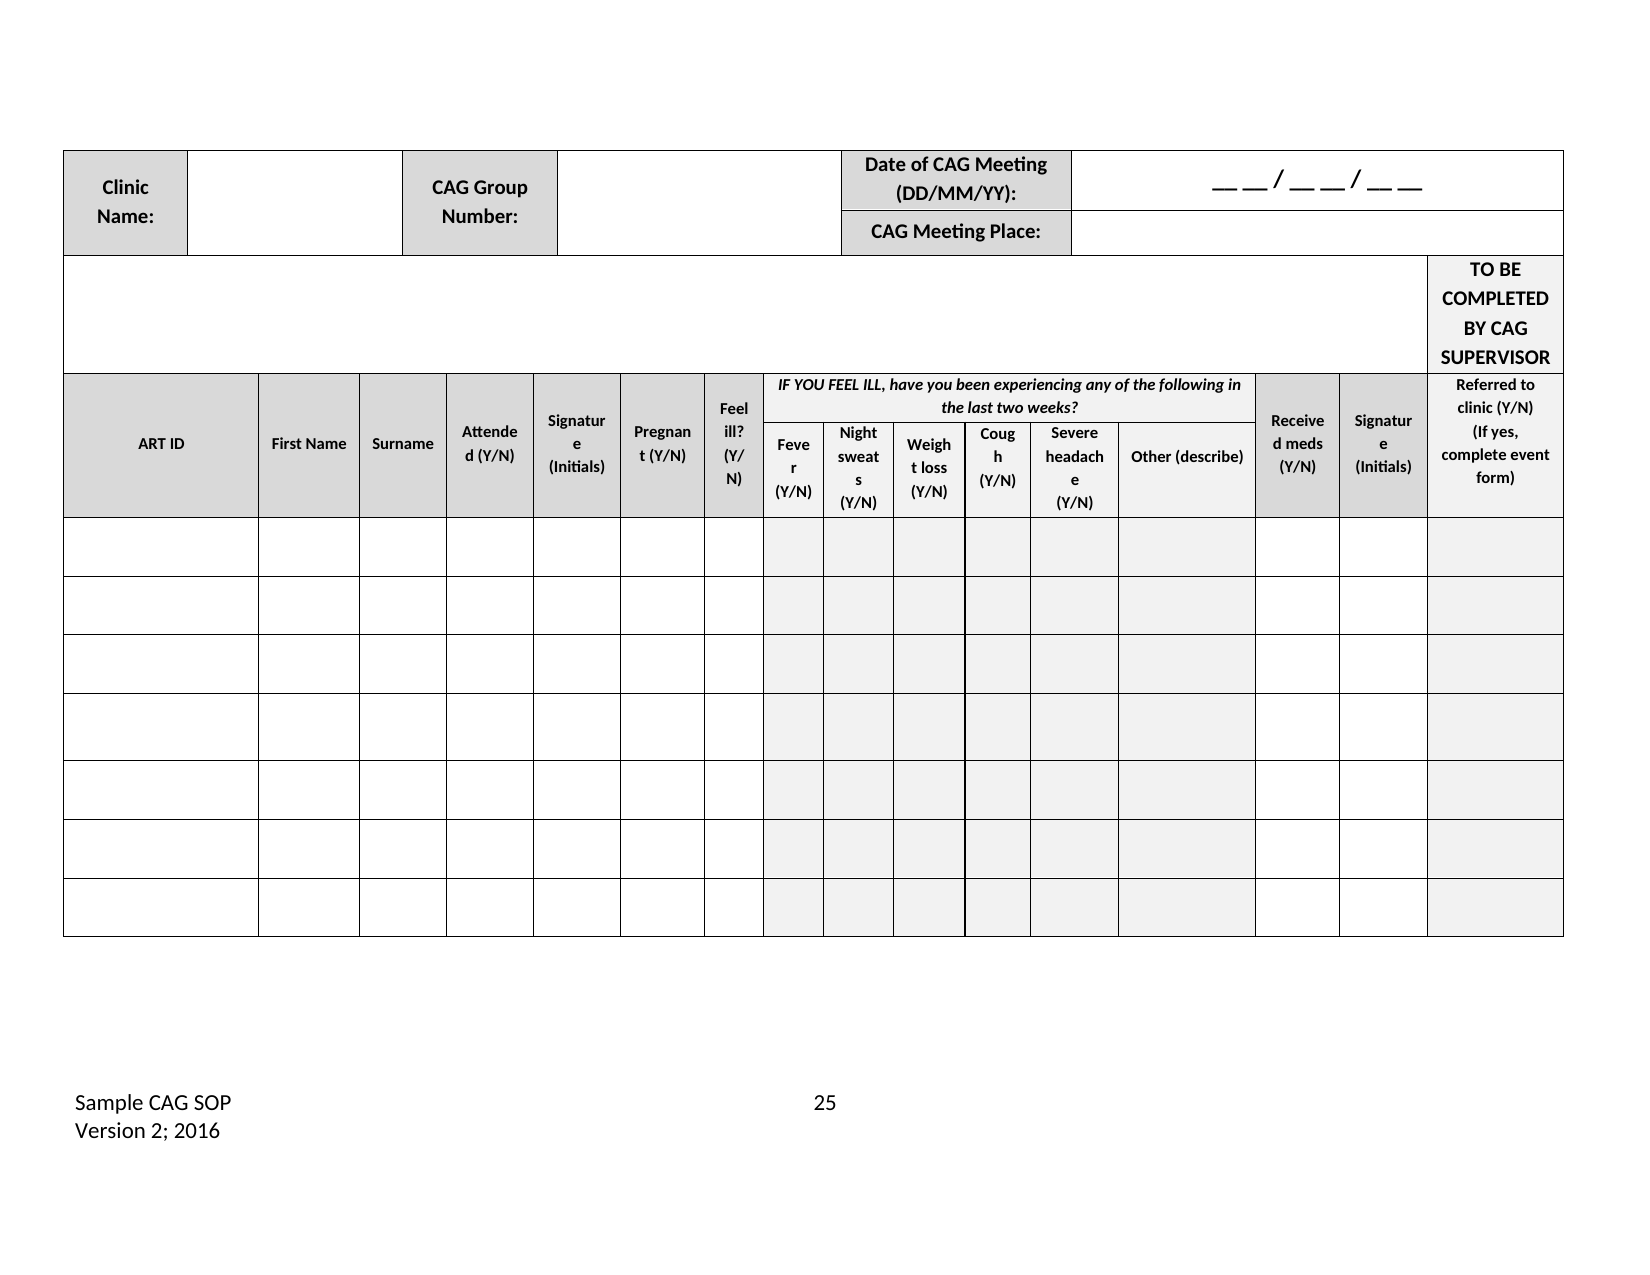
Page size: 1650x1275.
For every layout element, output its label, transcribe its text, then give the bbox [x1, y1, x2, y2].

table_cell [447, 635, 533, 693]
table_cell [621, 577, 704, 634]
table_cell Severe headache (Y/N) [1031, 423, 1118, 517]
table_cell [360, 577, 446, 634]
table_cell [447, 820, 533, 877]
table_cell [360, 694, 446, 760]
table_cell [705, 820, 763, 877]
table_cell [764, 694, 823, 760]
table_header [558, 151, 841, 255]
table_header [188, 151, 402, 255]
table_header Clinic Name: [64, 151, 187, 255]
table_cell [447, 577, 533, 634]
table_cell [259, 820, 359, 877]
table_cell [534, 761, 620, 819]
table_cell [259, 518, 359, 576]
table_cell Weight loss (Y/N) [894, 423, 964, 517]
table_cell [824, 761, 893, 819]
table_cell [360, 820, 446, 877]
table_cell Night sweats (Y/N) [824, 423, 893, 517]
table_cell [1119, 518, 1255, 576]
table_cell [764, 820, 823, 877]
table_cell First Name [259, 374, 359, 517]
table_cell [259, 577, 359, 634]
table_cell [534, 820, 620, 877]
table_cell [1119, 694, 1255, 760]
table_cell [894, 577, 964, 634]
table_cell [824, 694, 893, 760]
table_cell [966, 518, 1030, 576]
table_cell [1340, 635, 1427, 693]
table_header Date of CAG Meeting (DD/MM/YY): [842, 151, 1071, 209]
table_cell [534, 879, 620, 936]
table_cell Cough (Y/N) [966, 423, 1030, 517]
table_cell [824, 518, 893, 576]
table_cell [1256, 761, 1339, 819]
table_cell Pregnant (Y/N) [621, 374, 704, 517]
table_cell [764, 761, 823, 819]
table_cell [824, 879, 893, 936]
table_cell [1340, 577, 1427, 634]
table_cell [824, 577, 893, 634]
table_cell Other (describe) [1119, 423, 1255, 517]
table_cell [64, 635, 258, 693]
table_cell [966, 820, 1030, 877]
table_cell ART ID [64, 374, 258, 517]
table_cell [764, 635, 823, 693]
table_cell [894, 518, 964, 576]
table_cell Fever (Y/N) [764, 423, 823, 517]
table_cell Received meds (Y/N) [1256, 374, 1339, 517]
table_cell [1256, 518, 1339, 576]
table_cell [447, 761, 533, 819]
table_cell [534, 518, 620, 576]
table_header __ __ / __ __ / __ __ [1072, 151, 1563, 209]
table_cell [259, 879, 359, 936]
table_cell [894, 635, 964, 693]
table_cell [764, 879, 823, 936]
table_cell [1256, 879, 1339, 936]
table_cell [1340, 761, 1427, 819]
table_cell [360, 518, 446, 576]
table_cell [966, 577, 1030, 634]
table_cell [1428, 761, 1563, 819]
table_cell [1428, 879, 1563, 936]
table_cell Surname [360, 374, 446, 517]
table_cell [824, 635, 893, 693]
table_header CAG Group Number: [403, 151, 557, 255]
table_cell [1428, 577, 1563, 634]
table_cell [64, 820, 258, 877]
table_cell [1428, 635, 1563, 693]
table_cell [894, 820, 964, 877]
table_cell [1428, 694, 1563, 760]
table_cell [1031, 635, 1118, 693]
table_cell [894, 761, 964, 819]
table_cell [621, 694, 704, 760]
table_cell [966, 879, 1030, 936]
table_cell Signature (Initials) [1340, 374, 1427, 517]
table_cell [764, 577, 823, 634]
table_cell [621, 635, 704, 693]
table_cell [1119, 761, 1255, 819]
table_cell [705, 518, 763, 576]
table_cell [1031, 518, 1118, 576]
table_cell Signature (Initials) [534, 374, 620, 517]
table_cell [64, 761, 258, 819]
table_cell [360, 635, 446, 693]
table_cell [64, 694, 258, 760]
table_cell [1428, 518, 1563, 576]
table_cell [1119, 879, 1255, 936]
table_cell [966, 635, 1030, 693]
table_cell [621, 879, 704, 936]
table_cell CAG Meeting Place: [842, 211, 1071, 255]
table_cell [1031, 820, 1118, 877]
table_cell [621, 761, 704, 819]
table_cell [1256, 577, 1339, 634]
table_cell [705, 761, 763, 819]
table_cell [1031, 577, 1118, 634]
table_cell Referred to clinic (Y/N) (If yes, complete event form) [1428, 374, 1563, 517]
table_cell [1340, 879, 1427, 936]
table_cell [705, 694, 763, 760]
table_cell [1428, 820, 1563, 877]
table_cell [1340, 694, 1427, 760]
table_cell [764, 518, 823, 576]
table_cell [64, 879, 258, 936]
table_cell [447, 518, 533, 576]
table_cell IF YOU FEEL ILL, have you been experiencing any of the following in the last two weeks? [764, 374, 1255, 422]
table_cell [1256, 820, 1339, 877]
table_cell [259, 761, 359, 819]
table_cell [1119, 577, 1255, 634]
table_cell [1031, 694, 1118, 760]
table_cell [64, 577, 258, 634]
table_cell [705, 635, 763, 693]
table_cell TO BE COMPLETED BY CAG SUPERVISOR [1428, 256, 1563, 373]
table_cell [1256, 635, 1339, 693]
table_cell [1072, 211, 1563, 255]
table_cell [1119, 635, 1255, 693]
table_cell [1119, 820, 1255, 877]
table_cell [1340, 820, 1427, 877]
table_cell [621, 518, 704, 576]
table_cell [64, 256, 1427, 373]
table_cell [894, 879, 964, 936]
table_cell [1031, 761, 1118, 819]
table_cell [534, 694, 620, 760]
table_cell [64, 518, 258, 576]
table_cell [447, 694, 533, 760]
table_cell [966, 694, 1030, 760]
table_cell [894, 694, 964, 760]
table_cell Feel ill? (Y/N) [705, 374, 763, 517]
table_cell [360, 761, 446, 819]
table_cell [259, 694, 359, 760]
table_cell [534, 635, 620, 693]
table_cell [447, 879, 533, 936]
table_cell [824, 820, 893, 877]
table_cell [534, 577, 620, 634]
table_cell [259, 635, 359, 693]
table_cell [705, 879, 763, 936]
table_cell [621, 820, 704, 877]
table_cell [1256, 694, 1339, 760]
table_cell [1031, 879, 1118, 936]
table_cell [1340, 518, 1427, 576]
table_cell [966, 761, 1030, 819]
table_cell [705, 577, 763, 634]
table_cell [360, 879, 446, 936]
table_cell Attended (Y/N) [447, 374, 533, 517]
